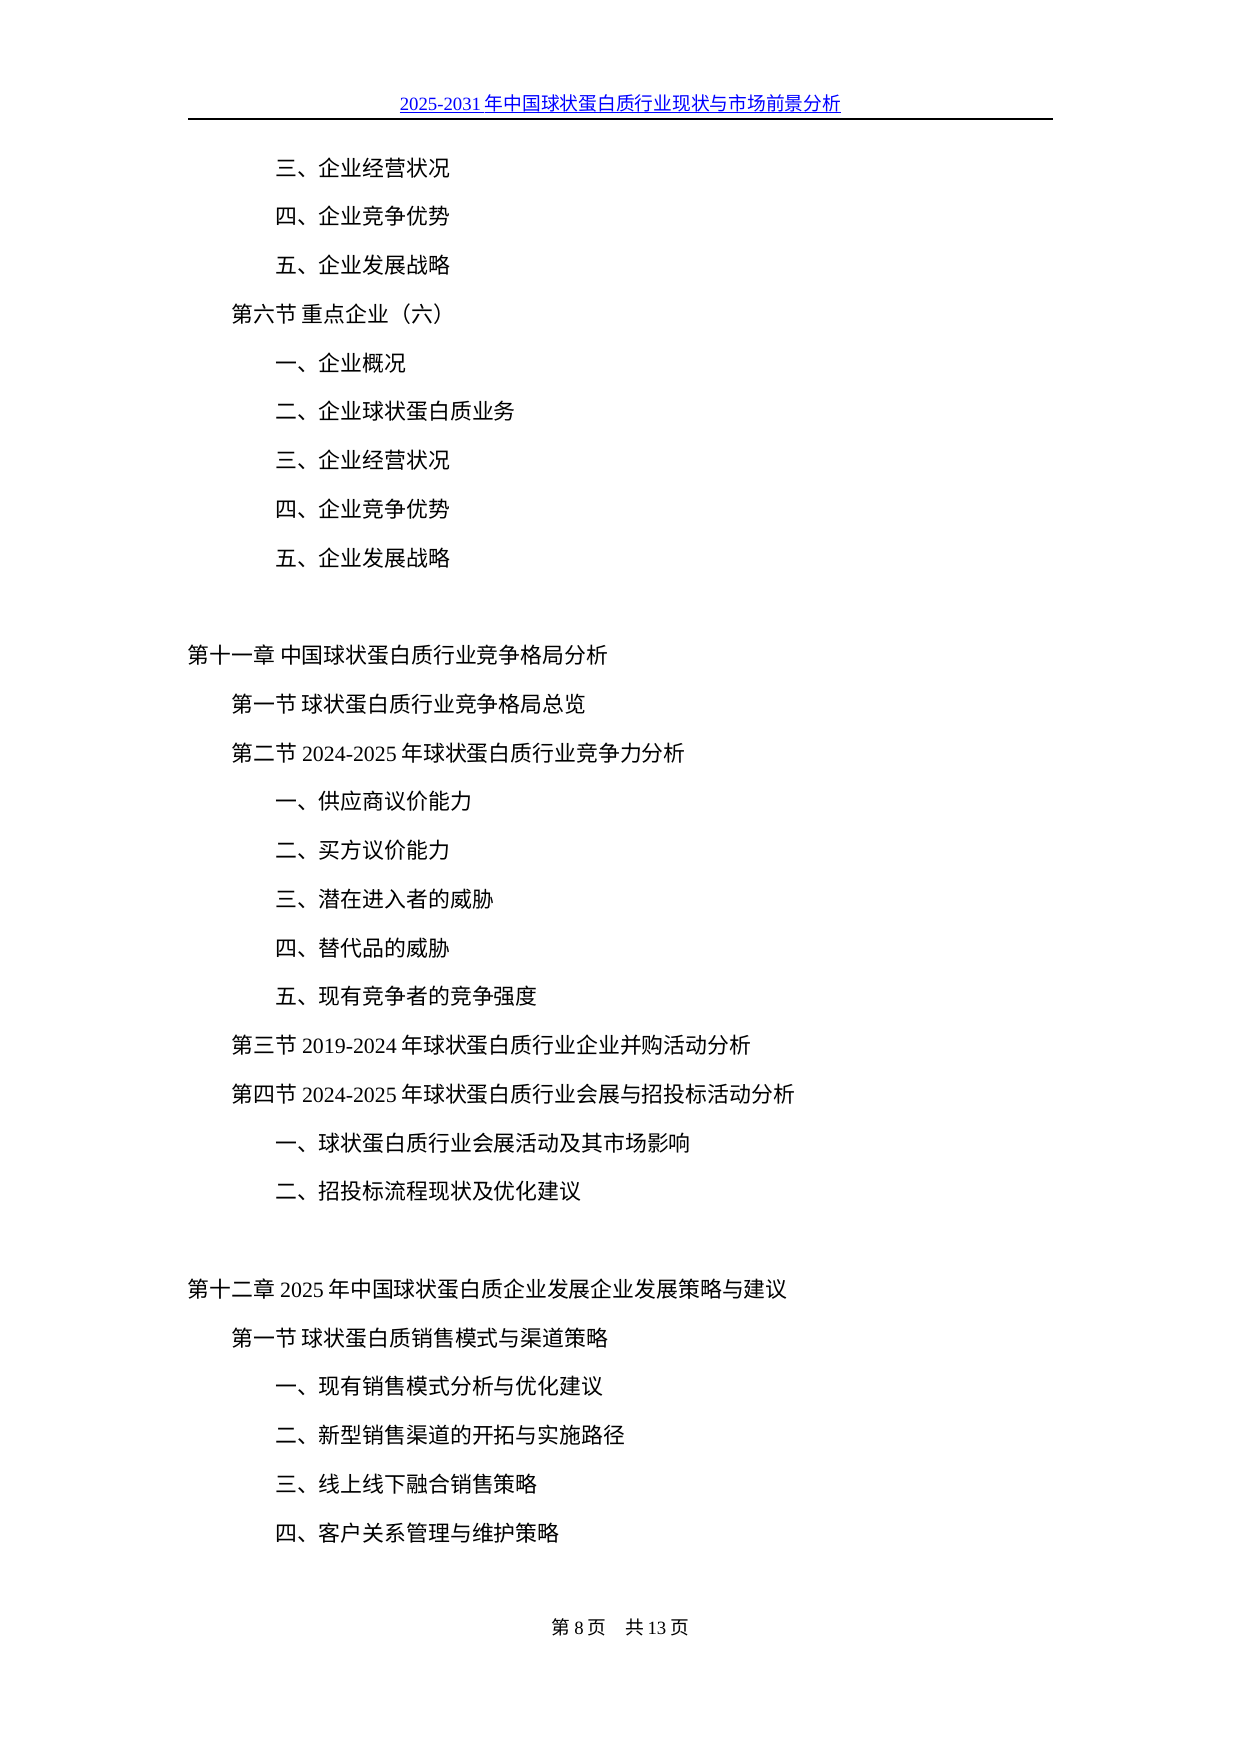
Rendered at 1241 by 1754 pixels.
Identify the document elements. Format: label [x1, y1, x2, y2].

text [187, 150, 1053, 1548]
